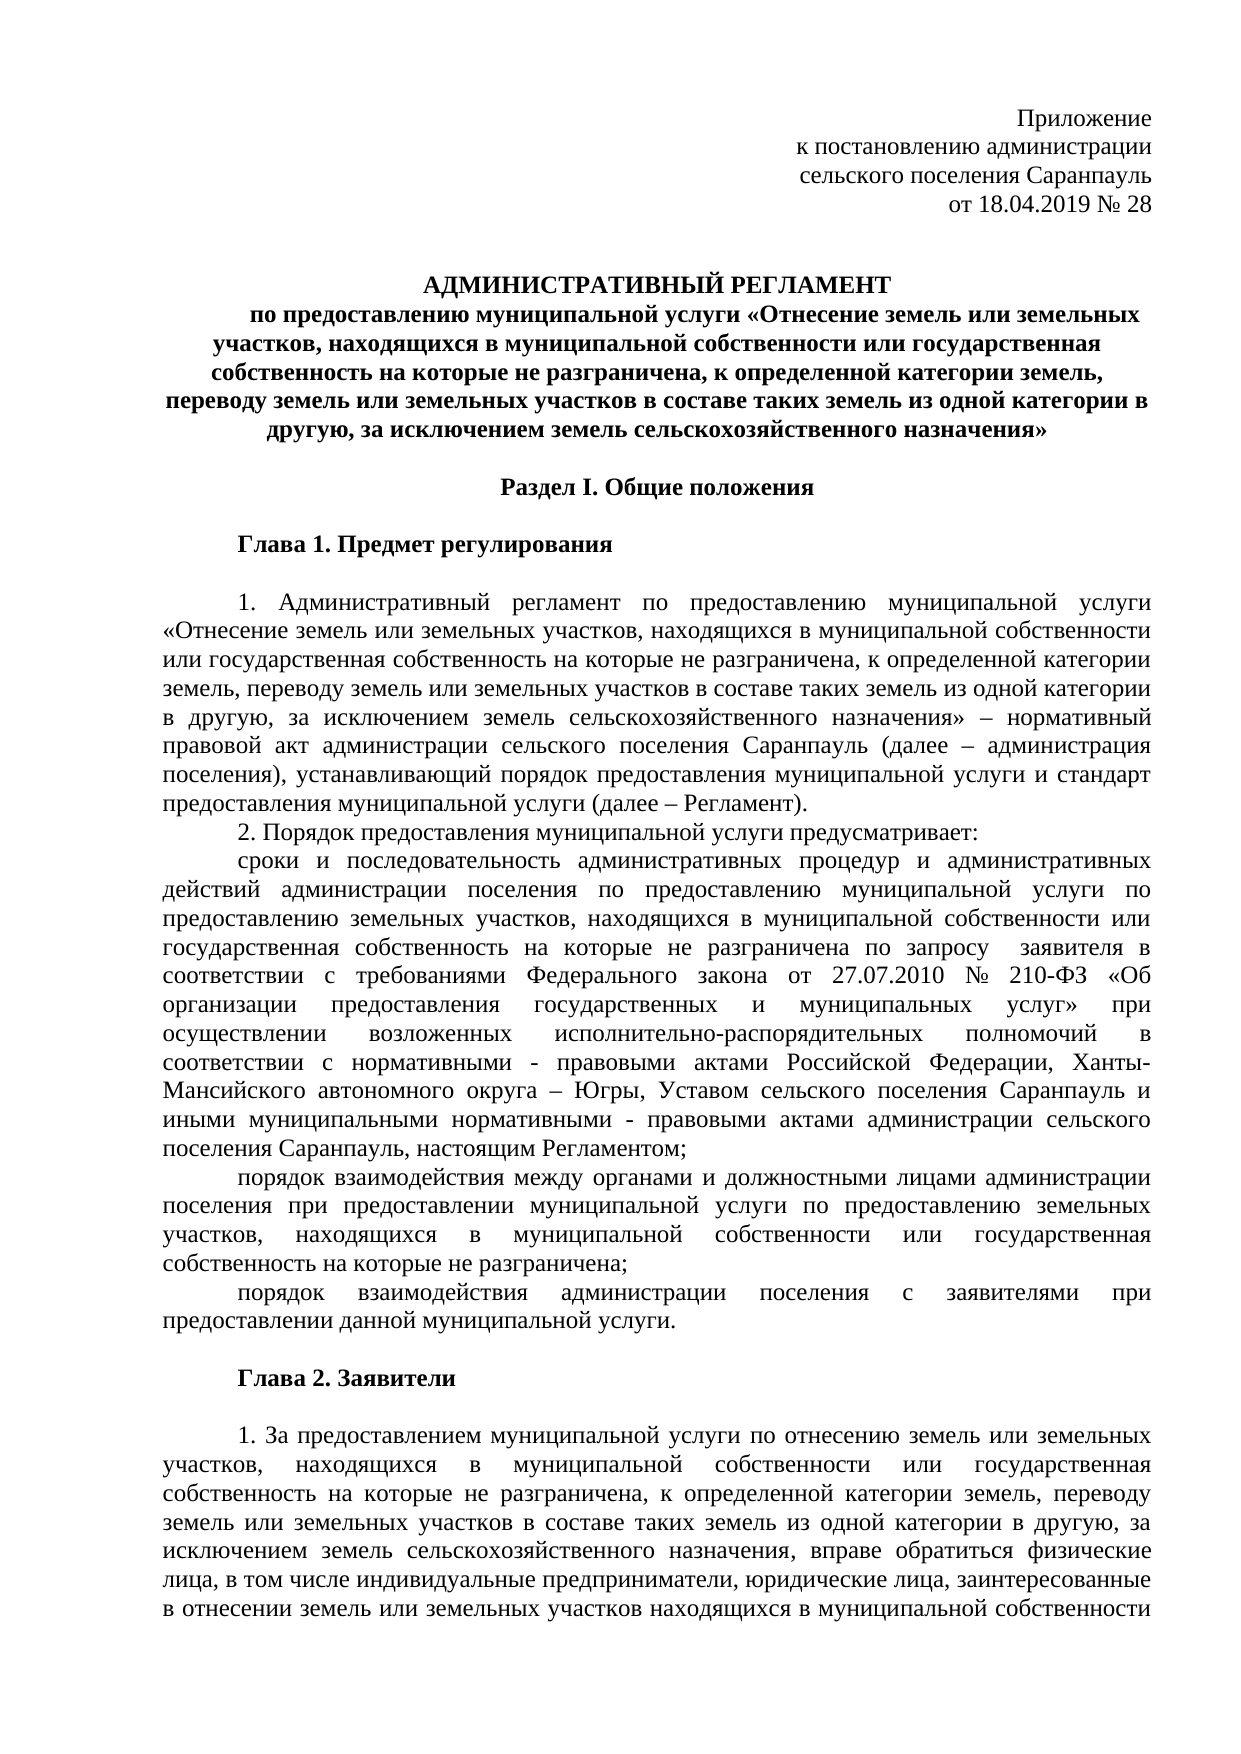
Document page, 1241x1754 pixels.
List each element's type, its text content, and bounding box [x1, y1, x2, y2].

text сельского поселения Саранпауль [274, 160, 1152, 189]
text порядок взаимодействия между органами и должностными лицами администрации поселения при предоставлении муниципальной услуги по предоставлению земельных участков, находящихся в муниципальной собственности или государственная собственность на которые не разграничена; [162, 1162, 1152, 1277]
text от 18.04.2019 № 28 [236, 189, 1152, 218]
text Приложение [274, 103, 1152, 131]
text Раздел I. Общие положения [162, 472, 1152, 501]
text по предоставлению муниципальной услуги «Отнесение земель или земельных участков, находящихся в муниципальной собственности или государственная собственность на которые не разграничена, к определенной категории земель, переводу земель или земельных участков в составе таких земель из одной категории в другую, за исключением земель сельскохозяйственного назначения» [162, 299, 1152, 443]
text к постановлению администрации [274, 131, 1152, 160]
text Глава 2. Заявители [162, 1363, 1152, 1392]
text Глава 1. Предмет регулирования [162, 529, 1152, 558]
text АДМИНИСТРАТИВНЫЙ РЕГЛАМЕНТ [162, 271, 1152, 299]
text порядок взаимодействия администрации поселения с заявителями при предоставлении данной муниципальной услуги. [162, 1277, 1152, 1334]
text 2. Порядок предоставления муниципальной услуги предусматривает: [162, 817, 1152, 846]
text 1. Административный регламент по предоставлению муниципальной услуги «Отнесение земель или земельных участков, находящихся в муниципальной собственности или государственная собственность на которые не разграничена, к определенной категории земель, переводу земель или земельных участков в составе таких земель из одной категории в другую, за исключением земель сельскохозяйственного назначения» – нормативный правовой акт администрации сельского поселения Саранпауль (далее – администрация поселения), устанавливающий порядок предоставления муниципальной услуги и стандарт предоставления муниципальной услуги (далее – Регламент). [162, 587, 1152, 817]
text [162, 1421, 1152, 1622]
text сроки и последовательность административных процедур и административных действий администрации поселения по предоставлению муниципальной услуги по предоставлению земельных участков, находящихся в муниципальной собственности или государственная собственность на которые не разграничена по запросу заявителя в соответствии с требованиями Федерального закона от 27.07.2010 № 210-ФЗ «Об организации предоставления государственных и муниципальных услуг» при осуществлении возложенных исполнительно-распорядительных полномочий в соответствии с нормативными - правовыми актами Российской Федерации, Ханты-Мансийского автономного округа – Югры, Уставом сельского поселения Саранпауль и иными муниципальными нормативными - правовыми актами администрации сельского поселения Саранпауль, настоящим Регламентом; [162, 846, 1152, 1162]
